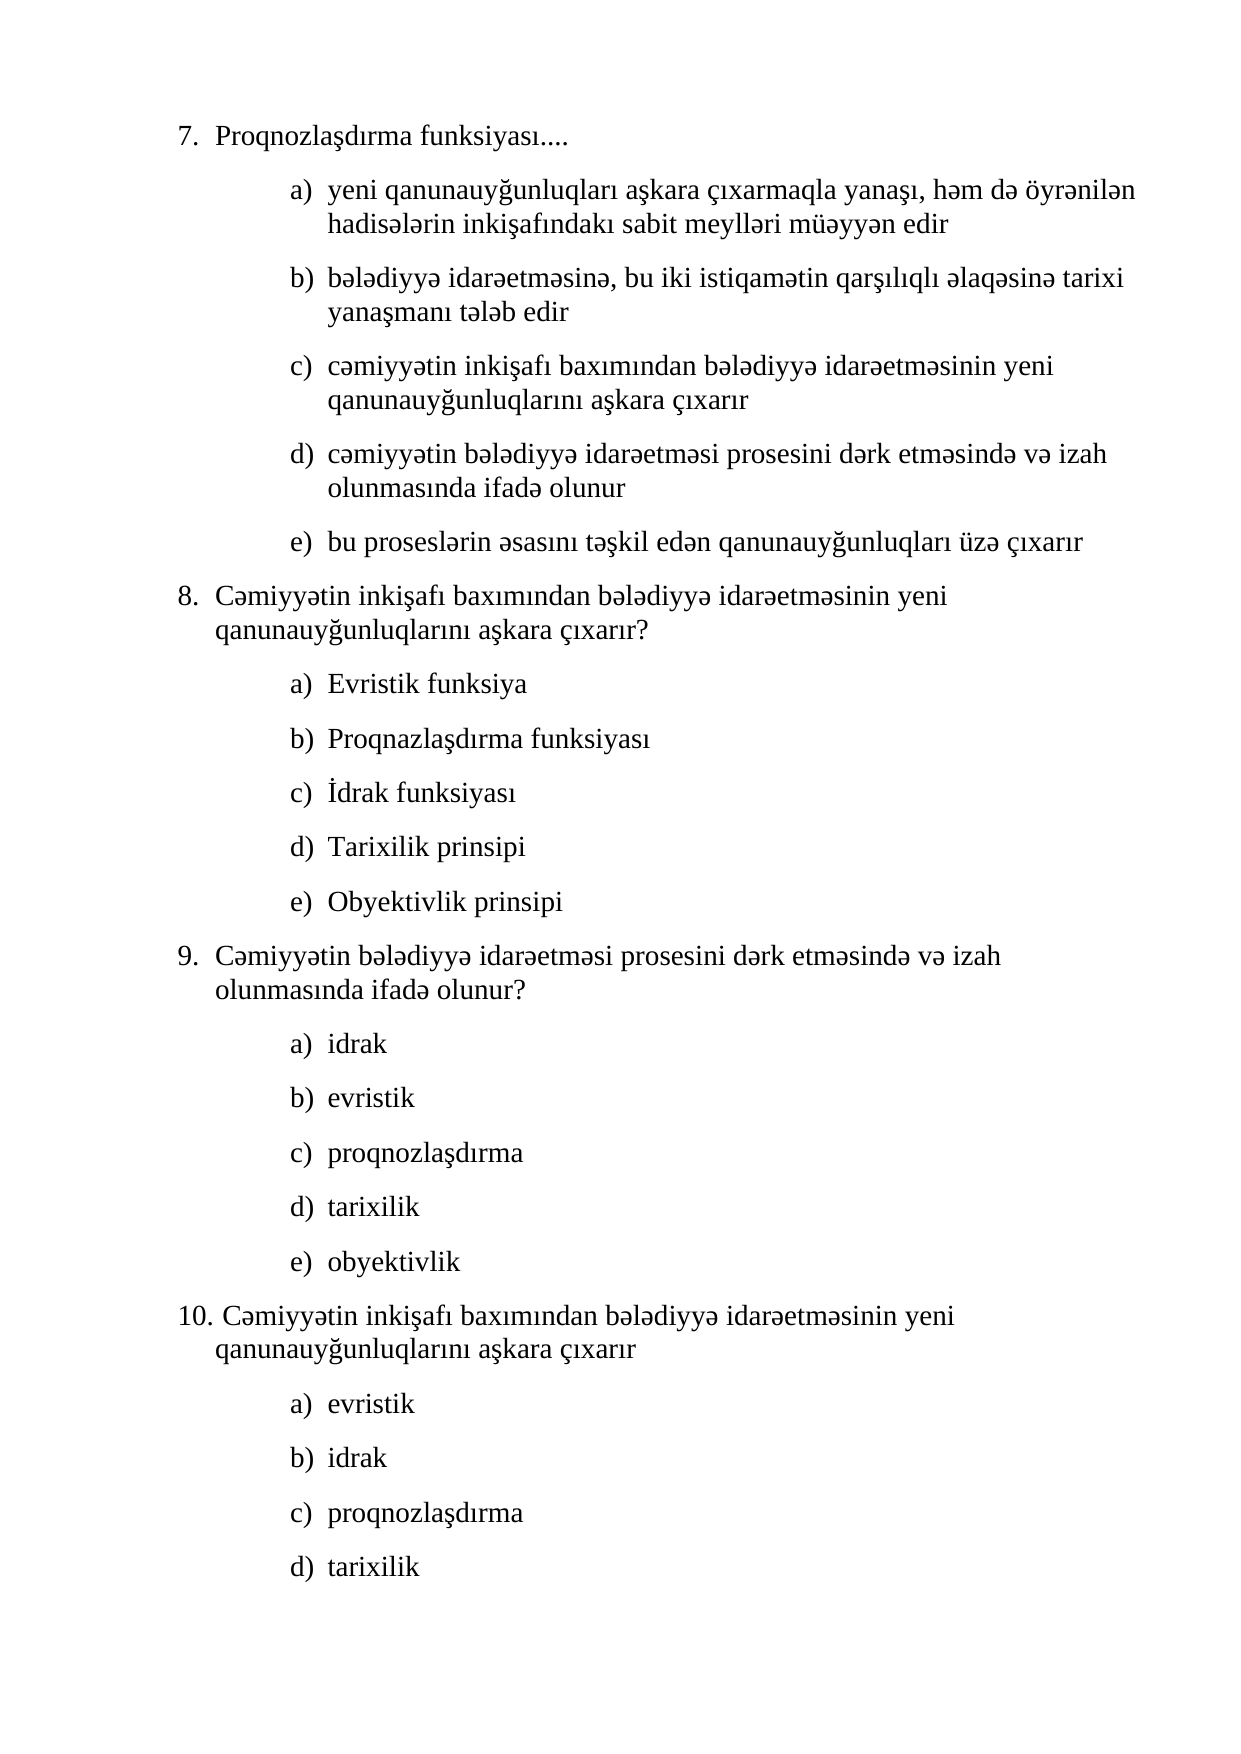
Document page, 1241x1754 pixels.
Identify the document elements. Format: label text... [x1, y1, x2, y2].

list Proqnazlaşdırma funksiyası [290, 721, 1152, 754]
list obyektivlik [290, 1244, 1152, 1277]
list idrak [290, 1440, 1152, 1474]
list cəmiyyətin inkişafı baxımından bələdiyyə idarəetməsinin yeni qanunauyğunluqlarını aşkara çıxarır [290, 348, 1152, 415]
list Cəmiyyətin inkişafı baxımından bələdiyyə idarəetməsinin yeni qanunauyğunluqlarını aşkara çıxarır? [177, 578, 1152, 646]
list bu proseslərin əsasını təşkil edən qanunauyğunluqları üzə çıxarır [290, 524, 1152, 558]
list Cəmiyyətin inkişafı baxımından bələdiyyə idarəetməsinin yeni qanunauyğunluqlarını aşkara çıxarır [177, 1298, 1152, 1365]
list idrak [290, 1026, 1152, 1060]
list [290, 260, 1152, 327]
list cəmiyyətin bələdiyyə idarəetməsi prosesini dərk etməsində və izah olunmasında ifadə olunur [290, 436, 1152, 503]
list evristik [290, 1081, 1152, 1114]
list İdrak funksiyası [290, 775, 1152, 809]
list Obyektivlik prinsipi [290, 884, 1152, 917]
list proqnozlaşdırma [290, 1135, 1152, 1168]
list tarixilik [290, 1549, 1152, 1583]
list Proqnozlaşdırma funksiyası.... [177, 118, 1152, 152]
list evristik [290, 1386, 1152, 1419]
list Tarixilik prinsipi [290, 829, 1152, 863]
list proqnozlaşdırma [290, 1495, 1152, 1528]
list Evristik funksiya [290, 666, 1152, 700]
list tarixilik [290, 1189, 1152, 1223]
list Cəmiyyətin bələdiyyə idarəetməsi prosesini dərk etməsində və izah olunmasında ifadə olunur? [177, 938, 1152, 1005]
list yeni qanunauyğunluqları aşkara çıxarmaqla yanaşı, həm də öyrənilən hadisələrin inkişafındakı sabit meylləri müəyyən edir [290, 172, 1152, 239]
